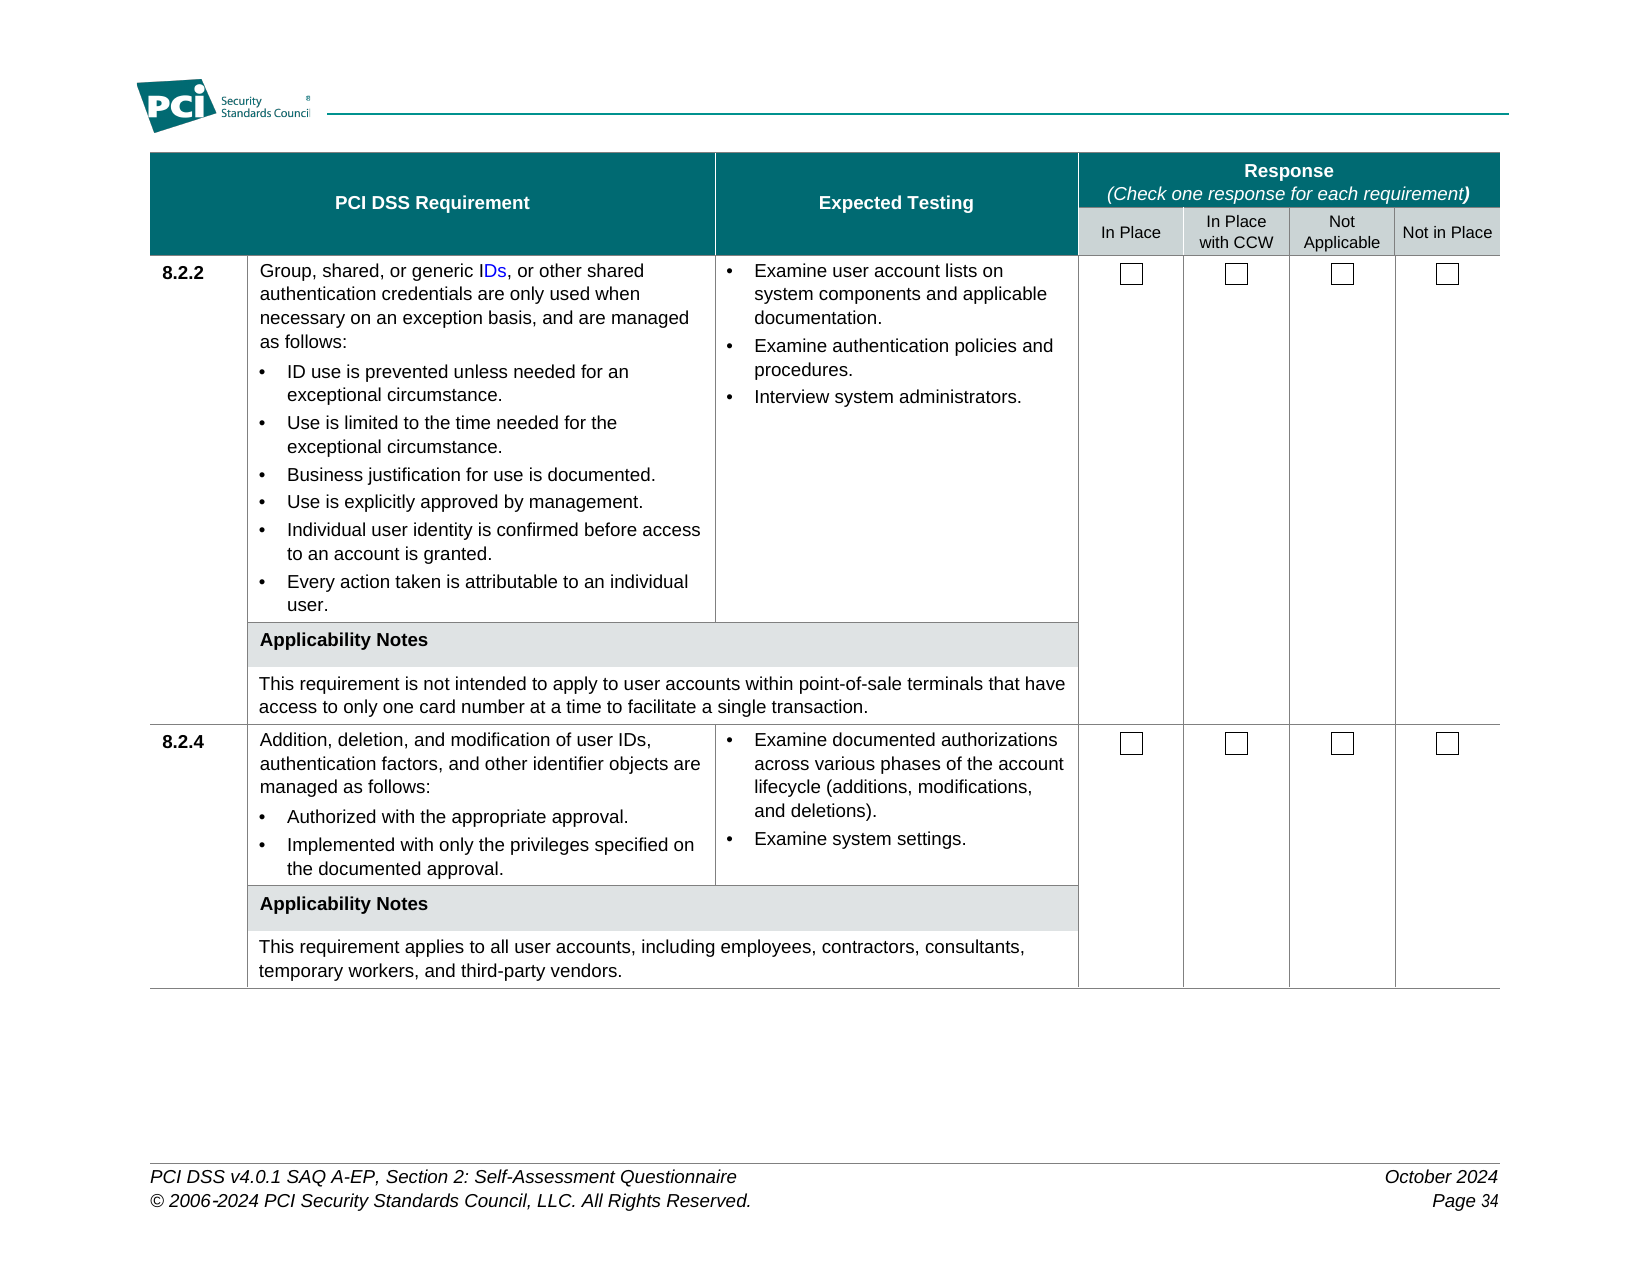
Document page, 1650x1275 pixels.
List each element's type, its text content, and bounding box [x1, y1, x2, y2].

table_cell Not Applicable [1290, 208, 1394, 255]
table_header Response♦ (Check one response for each requirement) [1079, 153, 1500, 207]
table_cell [1079, 256, 1183, 724]
table_cell Applicability Notes [248, 886, 1078, 931]
table_cell 8.2.2 [150, 256, 247, 724]
table_cell [1290, 256, 1395, 724]
table_cell [1290, 725, 1395, 987]
table_cell In Place [1079, 208, 1183, 255]
table_cell [1396, 725, 1500, 987]
picture [136, 79, 311, 133]
table_cell [1396, 256, 1500, 724]
table_cell Examine user account lists on system components and applicable documentation. Examine authentication policies and procedures. Interview system administrators. [716, 256, 1078, 622]
table_cell Not in Place [1395, 208, 1500, 255]
table_cell Examine documented authorizations across various phases of the account lifecycle (additions, modifications, and deletions). Examine system settings. [716, 725, 1078, 885]
table_cell [1079, 725, 1183, 987]
table_header PCI DSS Requirement [150, 153, 715, 255]
table_cell This requirement applies to all user accounts, including employees, contractors, consultants, temporary workers, and third-party vendors. [248, 931, 1078, 987]
table_cell This requirement is not intended to apply to user accounts within point-of-sale terminals that have access to only one card number at a time to facilitate a single transaction. [248, 668, 1078, 724]
table_cell [1184, 256, 1289, 724]
table_cell [1184, 725, 1289, 987]
table_cell Applicability Notes [248, 623, 1078, 667]
table_cell In Place with CCW [1184, 208, 1289, 255]
table_cell 8.2.4 [150, 725, 247, 987]
table_cell Addition, deletion, and modification of user IDs, authentication factors, and other identifier objects are managed as follows: Authorized with the appropriate approval. Implemented with only the privileges specified on the documented approval. [248, 725, 715, 885]
table_header Expected Testing [716, 153, 1078, 255]
table_cell Group, shared, or generic IDs, or other shared authentication credentials are only used when necessary on an exception basis, and are managed as follows: ID use is prevented unless needed for an exceptional circumstance. Use is limited to the time needed for the exceptional circumstance. Business justification for use is documented. Use is explicitly approved by management. Individual user identity is confirmed before access to an account is granted. Every action taken is attributable to an individual user. [248, 256, 715, 622]
